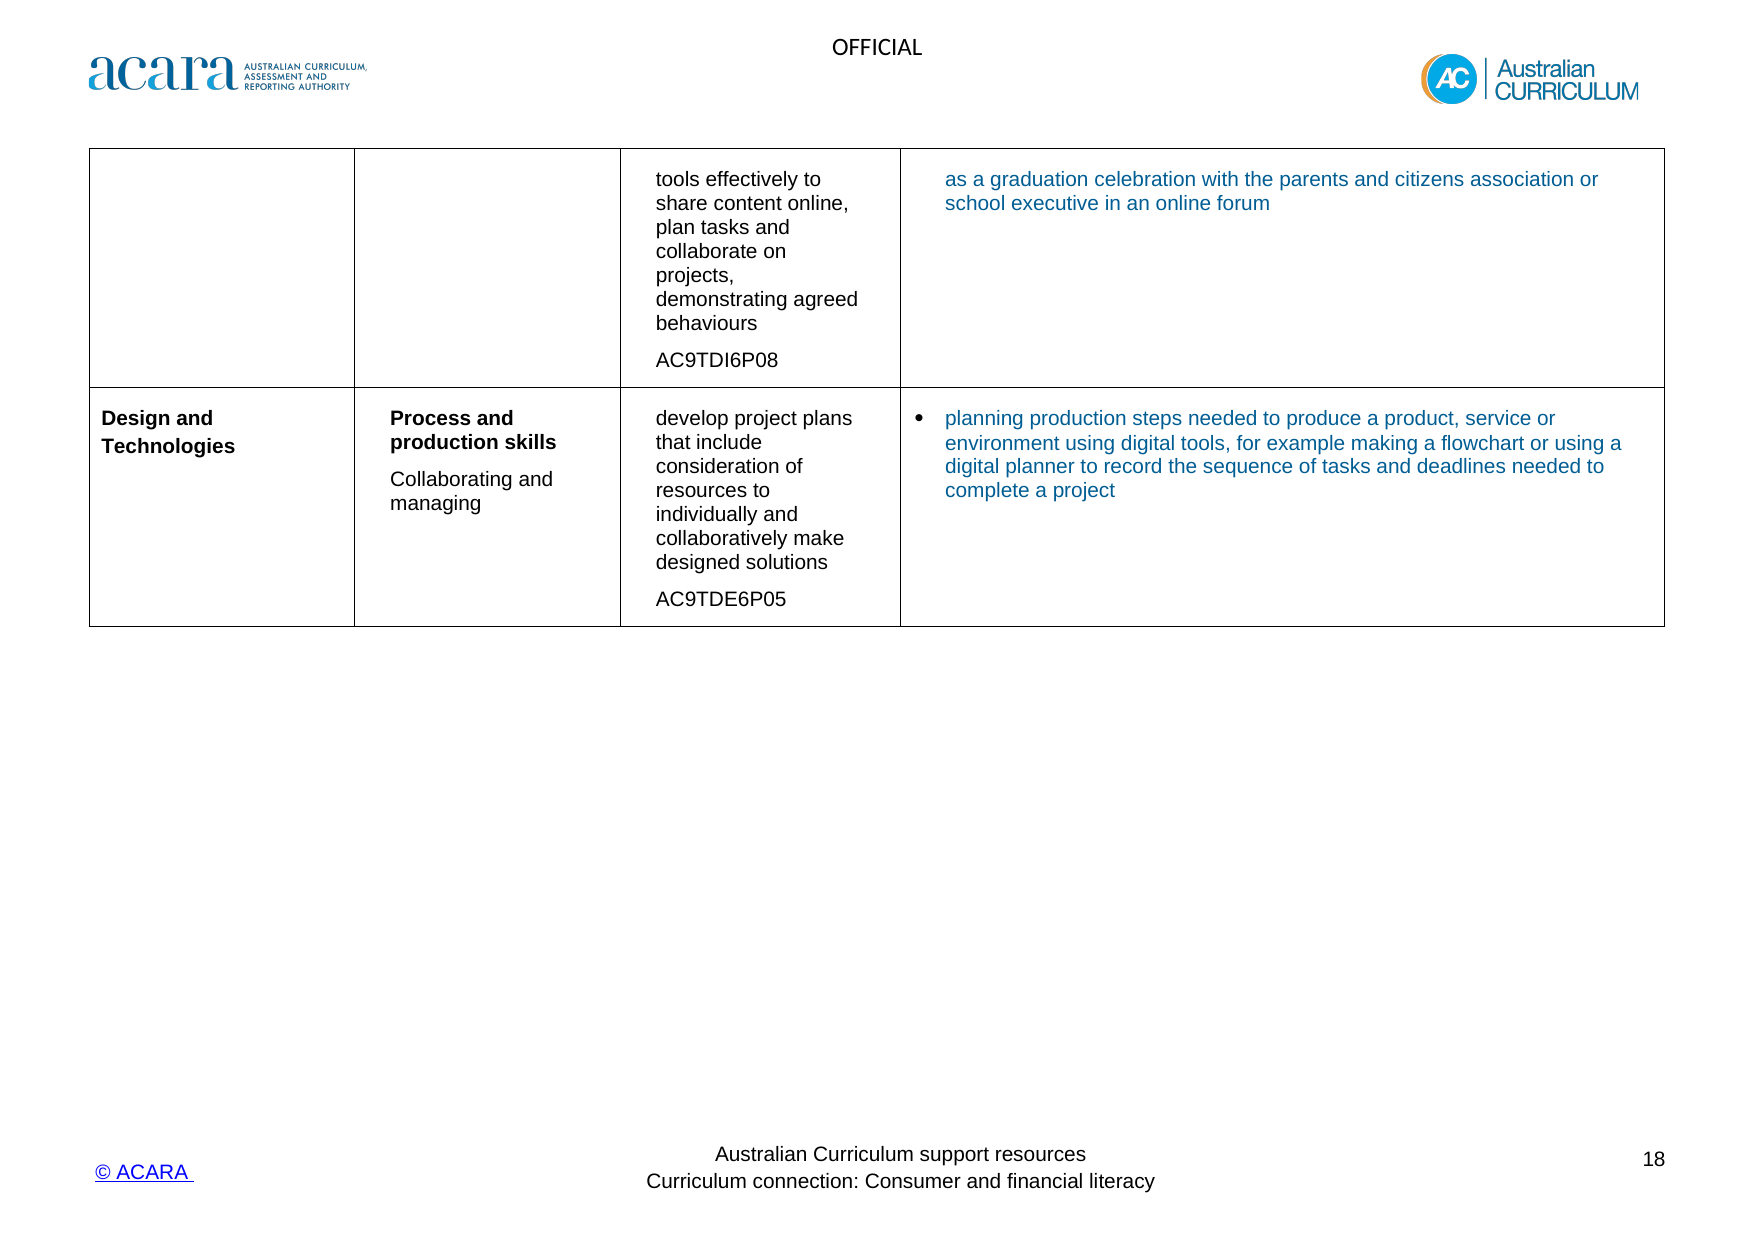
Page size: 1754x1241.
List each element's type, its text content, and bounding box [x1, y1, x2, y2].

table_cell develop project plans that include consideration of resources to individually and collaboratively make designed solutions AC9TDE6P05 [621, 388, 900, 626]
picture [1460, 54, 1639, 104]
table_cell planning production steps needed to produce a product, service or environment using digital tools, for example making a flowchart or using a digital planner to record the sequence of tasks and deadlines needed to complete a project [901, 388, 1664, 626]
table_cell Design and Technologies [90, 388, 354, 626]
picture [1437, 68, 1468, 88]
picture [88, 57, 367, 90]
picture [1421, 54, 1444, 104]
table_cell Process and production skills Collaborating and managing [355, 388, 620, 626]
